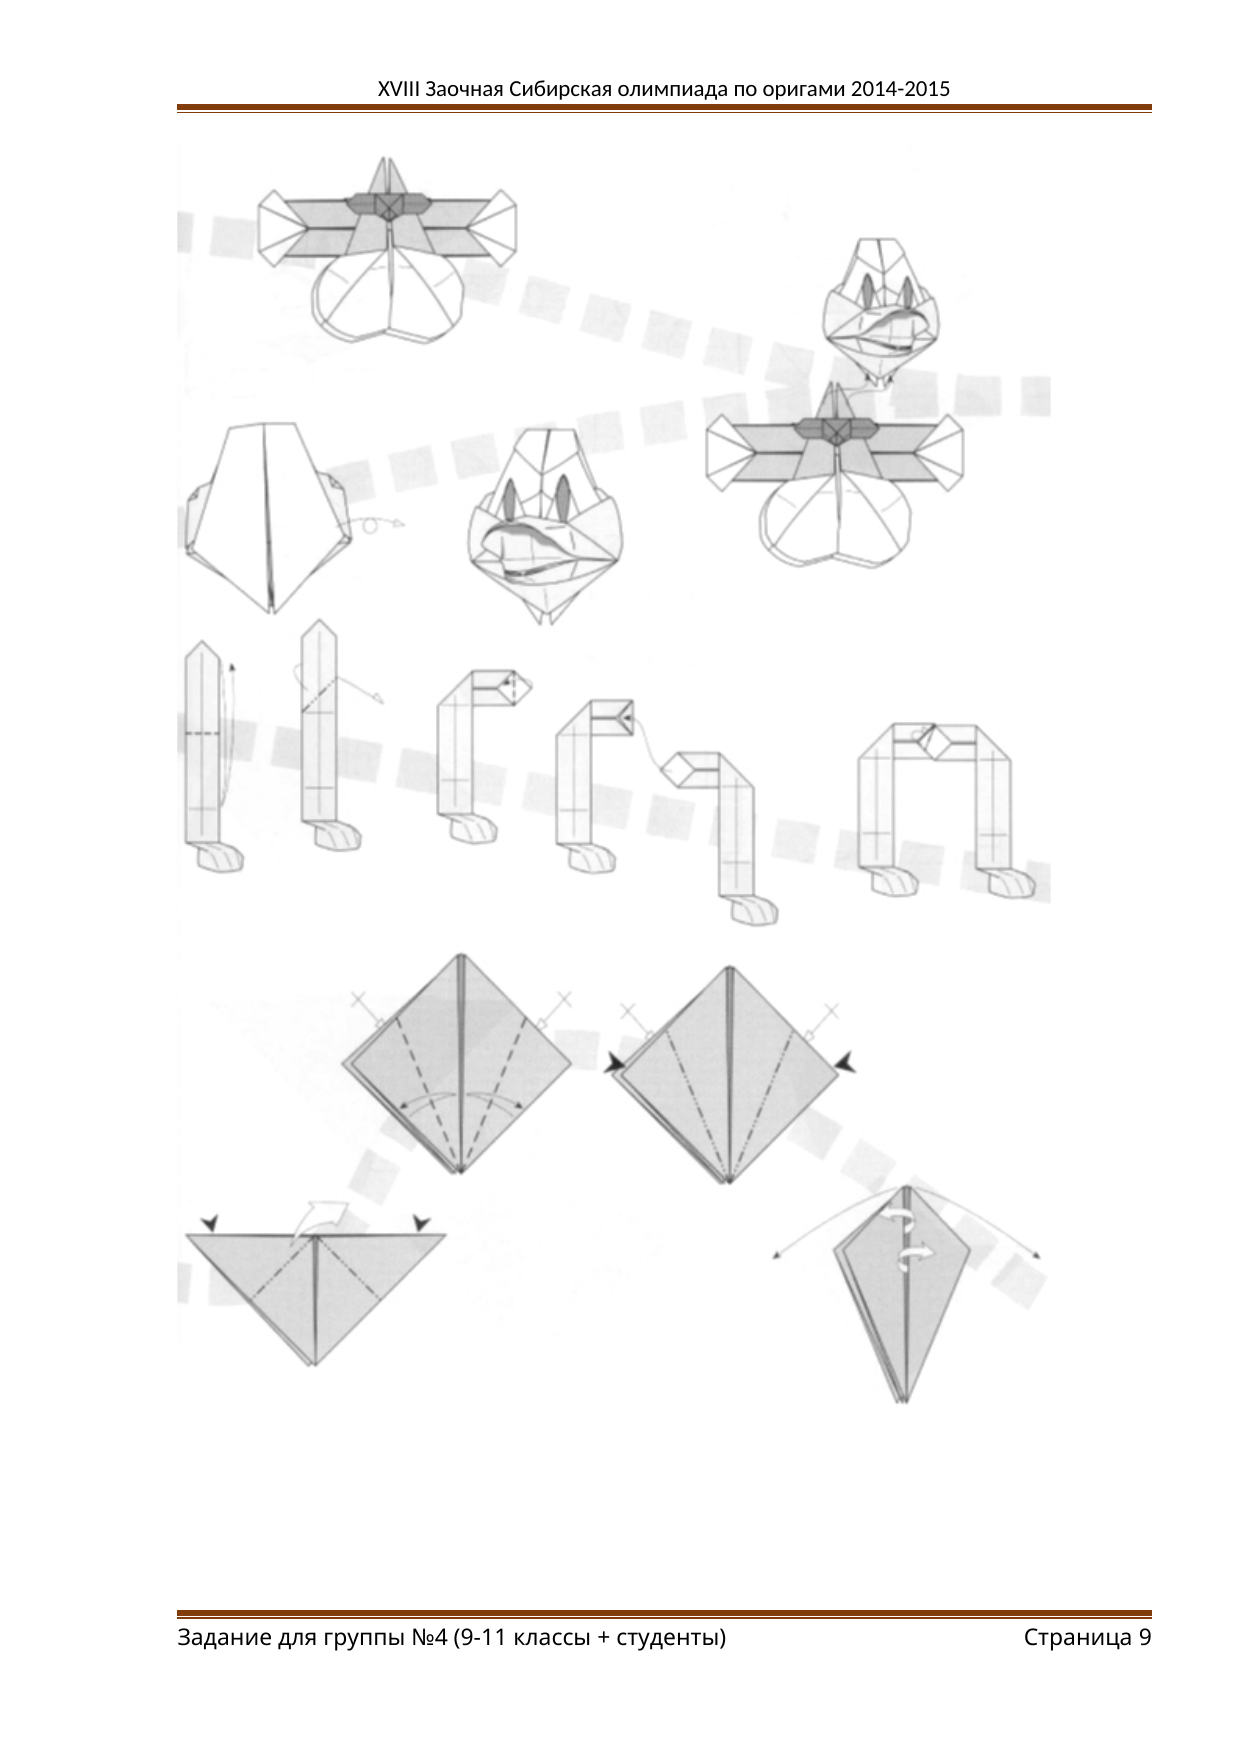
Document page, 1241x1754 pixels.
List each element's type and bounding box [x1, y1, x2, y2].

picture [177, 141, 1051, 1415]
